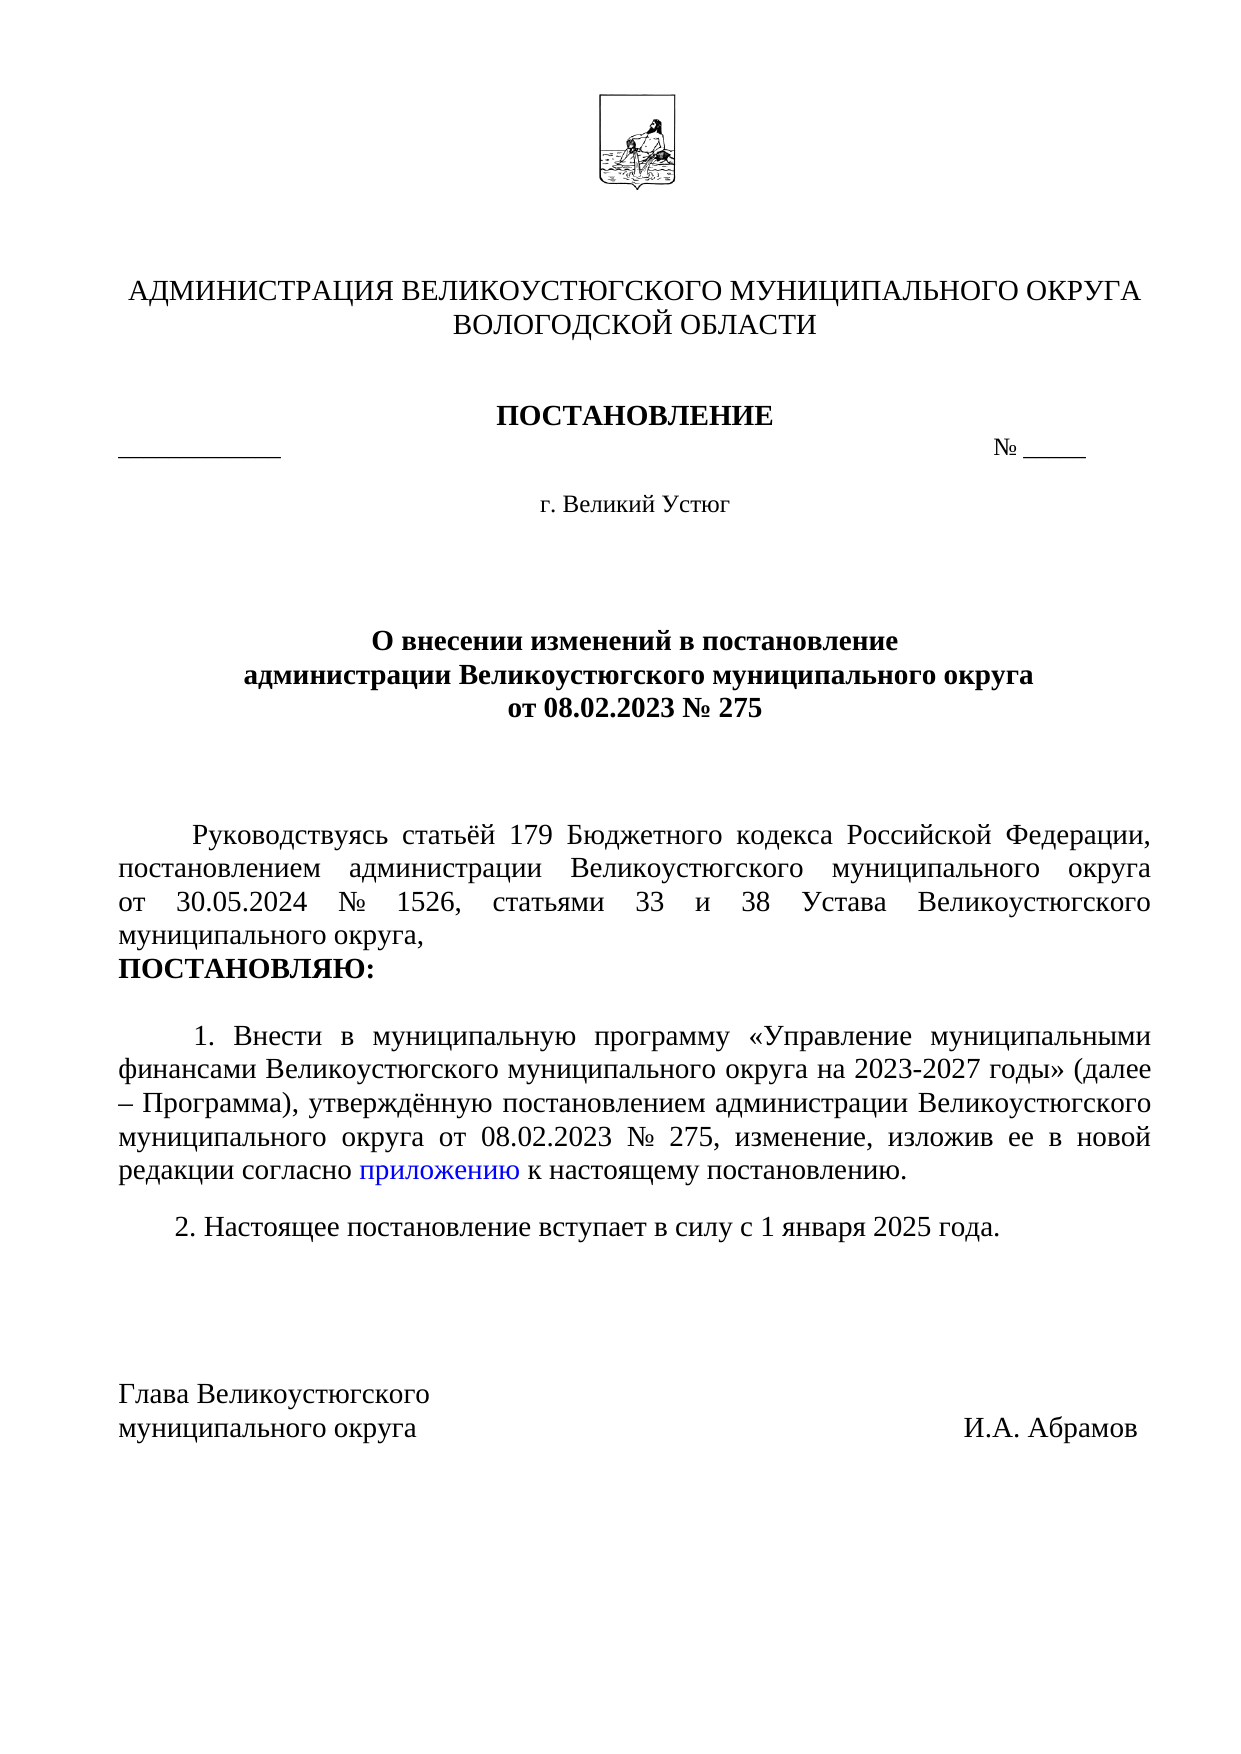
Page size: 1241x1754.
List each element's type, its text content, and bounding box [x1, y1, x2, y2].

subtitle О внесении изменений в постановление [118, 623, 1152, 657]
subtitle от 08.02.2023 № 275 [118, 690, 1152, 724]
subtitle администрации Великоустюгского муниципального округа [118, 657, 1152, 690]
text _____________ № _____ [118, 432, 1152, 460]
subtitle ПОСТАНОВЛЕНИЕ [118, 398, 1152, 432]
text 1. Внести в муниципальную программу «Управление муниципальными финансами Великоустюгского муниципального округа на 2023-2027 годы» (далее – Программа), утверждённую постановлением администрации Великоустюгского муниципального округа от 08.02.2023 № 275, изменение, изложив ее в новой редакции согласно приложению к настоящему постановлению. [118, 1018, 1152, 1186]
text АДМИНИСТРАЦИЯ ВЕЛИКОУСТЮГСКОГО МУНИЦИПАЛЬНОГО ОКРУГА [88, 273, 1181, 307]
text ВОЛОГОДСКОЙ ОБЛАСТИ [88, 307, 1181, 341]
text муниципального округа И.А. Абрамов [118, 1410, 1152, 1443]
text Руководствуясь статьёй 179 Бюджетного кодекса Российской Федерации, постановлением администрации Великоустюгского муниципального округа от 30.05.2024 № 1526, статьями 33 и 38 Устава Великоустюгского муниципального округа, [118, 817, 1152, 951]
text Глава Великоустюгского [118, 1376, 1152, 1410]
text 2. Настоящее постановление вступает в силу с 1 января 2025 года. [118, 1209, 1152, 1242]
text ПОСТАНОВЛЯЮ: [118, 951, 1152, 984]
text г. Великий Устюг [118, 489, 1152, 518]
picture [593, 91, 677, 190]
